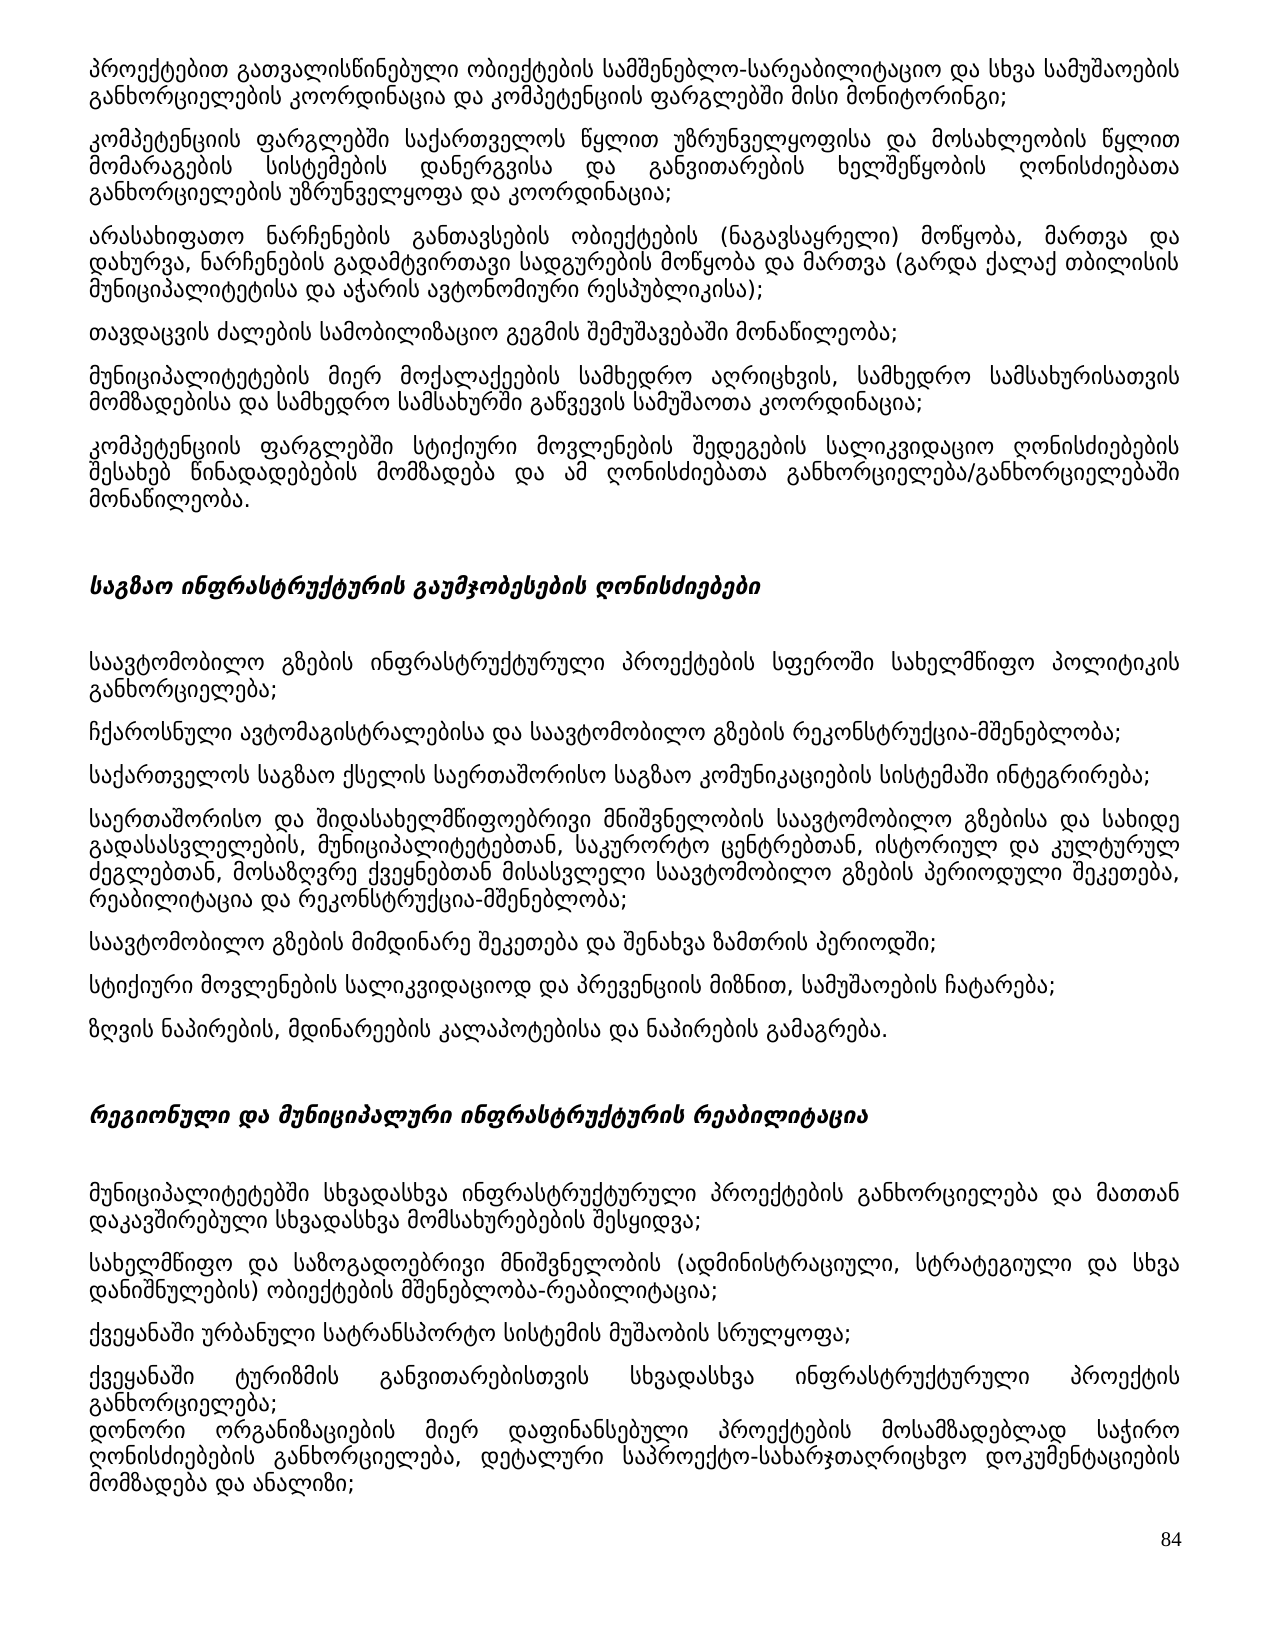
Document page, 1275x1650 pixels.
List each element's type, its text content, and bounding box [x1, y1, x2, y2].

text კომპეტენციის ფარგლებში სტიქიური მოვლენების შედეგების სალიკვიდაციო ღონისძიებების შესახებ წინადადებების მომზადება და ამ ღონისძიებათა განხორციელება/განხორციელებაში მონაწილეობა. [89, 433, 1181, 513]
text ზღვის ნაპირების, მდინარეების კალაპოტებისა და ნაპირების გამაგრება. [89, 1016, 1181, 1042]
text ქვეყანაში ურბანული სატრანსპორტო სისტემის მუშაობის სრულყოფა; [89, 1320, 1181, 1347]
text საქართველოს საგზაო ქსელის საერთაშორისო საგზაო კომუნიკაციების სისტემაში ინტეგრირება; [89, 762, 1181, 789]
text არასახიფათო ნარჩენების განთავსების ობიექტების (ნაგავსაყრელი) მოწყობა, მართვა და დახურვა, ნარჩენების გადამტვირთავი სადგურების მოწყობა და მართვა (გარდა ქალაქ თბილისის მუნიციპალიტეტისა და აჭარის ავტონომიური რესპუბლიკისა); [89, 223, 1181, 303]
text ჩქაროსნული ავტომაგისტრალებისა და საავტომობილო გზების რეკონსტრუქცია-მშენებლობა; [89, 719, 1181, 746]
text სტიქიური მოვლენების სალიკვიდაციოდ და პრევენციის მიზნით, სამუშაოების ჩატარება; [89, 972, 1181, 999]
text მუნიციპალიტეტების მიერ მოქალაქეების სამხედრო აღრიცხვის, სამხედრო სამსახურისათვის მომზადებისა და სამხედრო სამსახურში გაწვევის სამუშაოთა კოორდინაცია; [89, 363, 1181, 416]
text თავდაცვის ძალების სამობილიზაციო გეგმის შემუშავებაში მონაწილეობა; [89, 319, 1181, 346]
subtitle საგზაო ინფრასტრუქტურის გაუმჯობესების ღონისძიებები [89, 573, 1181, 599]
text საერთაშორისო და შიდასახელმწიფოებრივი მნიშვნელობის საავტომობილო გზებისა და სახიდე გადასასვლელების, მუნიციპალიტეტებთან, საკურორტო ცენტრებთან, ისტორიულ და კულტურულ ძეგლებთან, მოსაზღვრე ქვეყნებთან მისასვლელი საავტომობილო გზების პერიოდული შეკეთება, რეაბილიტაცია და რეკონსტრუქცია-მშენებლობა; [89, 806, 1181, 912]
text სახელმწიფო და საზოგადოებრივი მნიშვნელობის (ადმინისტრაციული, სტრატეგიული და სხვა დანიშნულების) ობიექტების მშენებლობა-რეაბილიტაცია; [89, 1250, 1181, 1303]
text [89, 56, 1181, 109]
text კომპეტენციის ფარგლებში საქართველოს წყლით უზრუნველყოფისა და მოსახლეობის წყლით მომარაგების სისტემების დანერგვისა და განვითარების ხელშეწყობის ღონისძიებათა განხორციელების უზრუნველყოფა და კოორდინაცია; [89, 126, 1181, 206]
text საავტომობილო გზების ინფრასტრუქტურული პროექტების სფეროში სახელმწიფო პოლიტიკის განხორციელება; [89, 649, 1181, 702]
subtitle რეგიონული და მუნიციპალური ინფრასტრუქტურის რეაბილიტაცია [89, 1102, 1181, 1129]
text საავტომობილო გზების მიმდინარე შეკეთება და შენახვა ზამთრის პერიოდში; [89, 929, 1181, 956]
text ქვეყანაში ტურიზმის განვითარებისთვის სხვადასხვა ინფრასტრუქტურული პროექტის განხორციელება; დონორი ორგანიზაციების მიერ დაფინანსებული პროექტების მოსამზადებლად საჭირო ღონისძიებების განხორციელება, დეტალური საპროექტო-სახარჯთაღრიცხვო დოკუმენტაციების მომზადება და ანალიზი; [89, 1363, 1181, 1497]
text მუნიციპალიტეტებში სხვადასხვა ინფრასტრუქტურული პროექტების განხორციელება და მათთან დაკავშირებული სხვადასხვა მომსახურებების შესყიდვა; [89, 1180, 1181, 1233]
